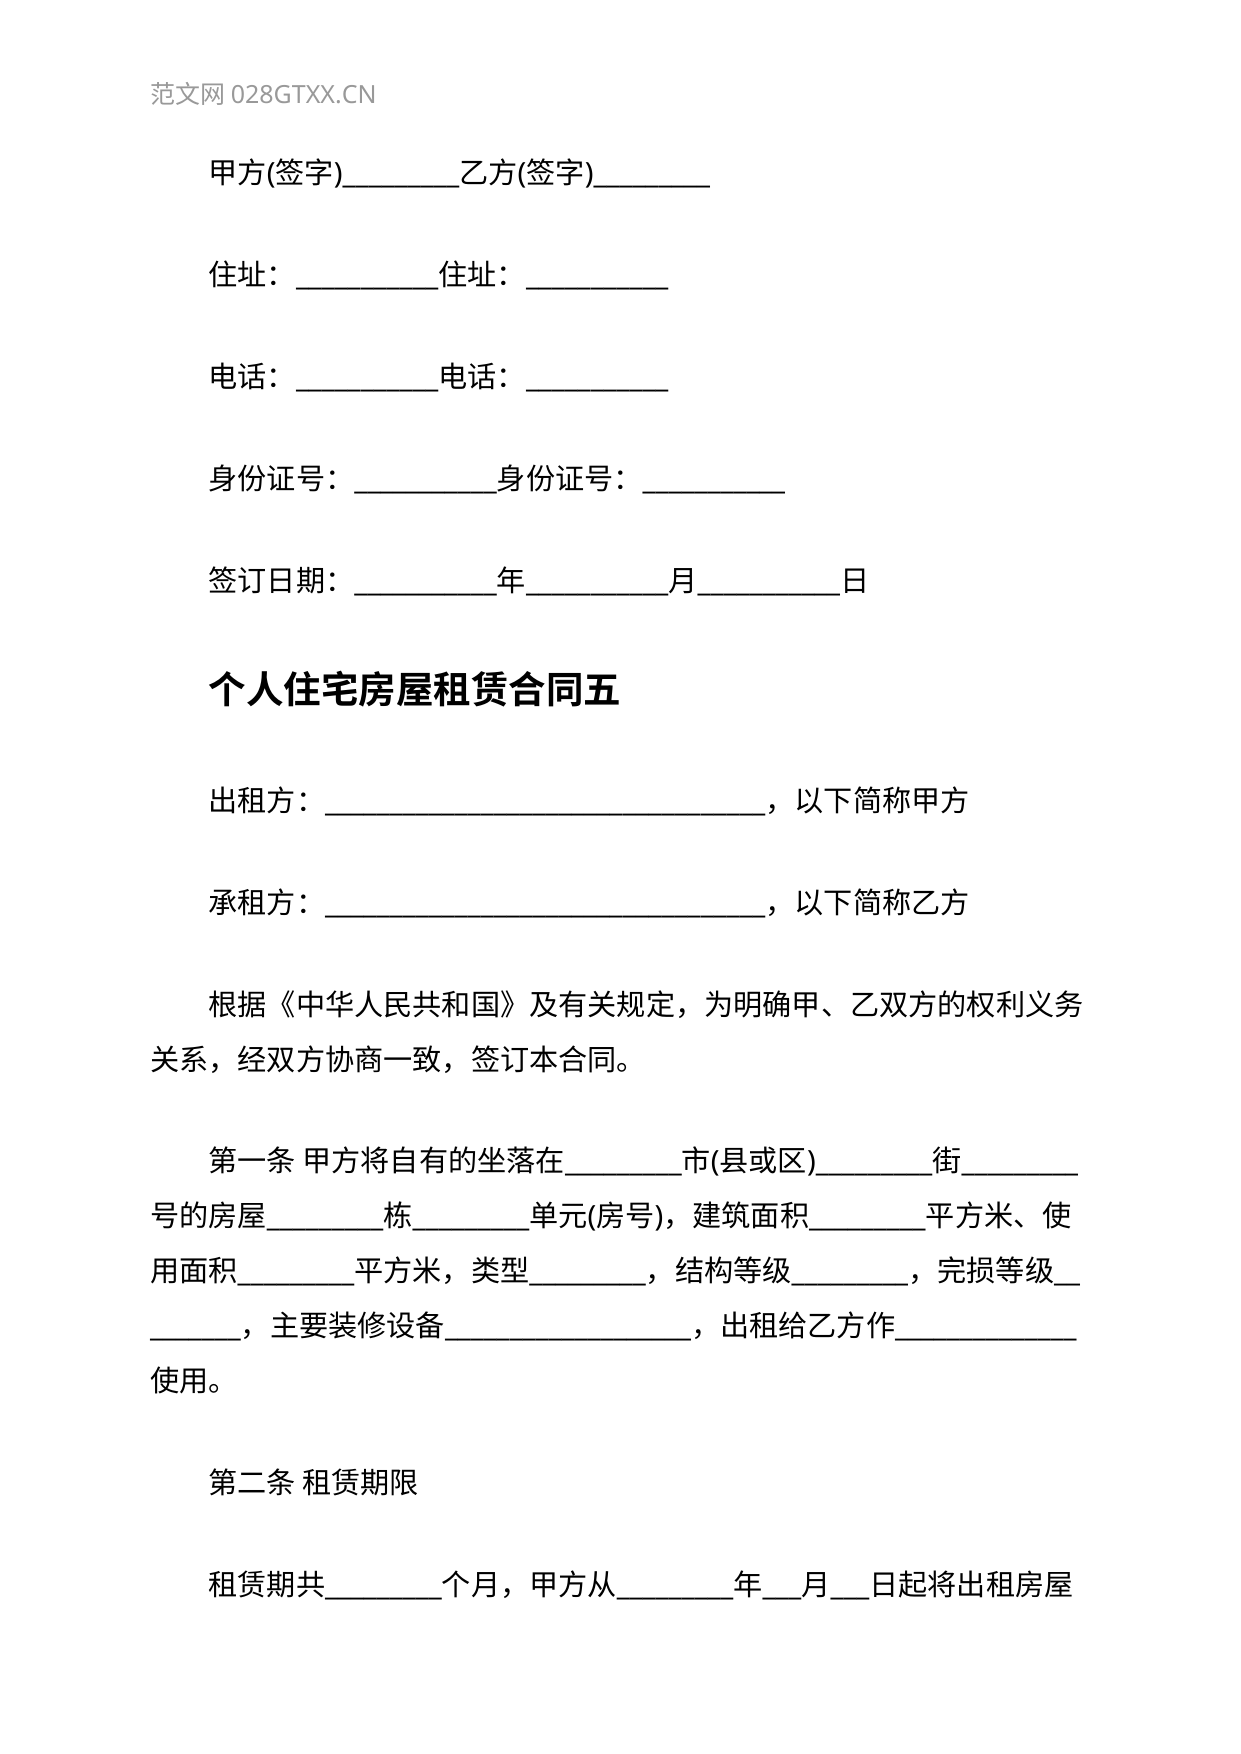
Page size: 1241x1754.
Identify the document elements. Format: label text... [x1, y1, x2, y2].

text 第一条 甲方将自有的坐落在_________市(县或区)_________街_________号的房屋_________栋_________单元(房号)，建筑面积_________平方米、使用面积_________平方米，类型_________，结构等级_________，完损等级_________，主要装修设备___________________，出租给乙方作______________使用。 [150, 1138, 1090, 1400]
text 甲方(签字)_________乙方(签字)_________ [150, 150, 1090, 192]
text 签订日期：___________年___________月___________日 [150, 558, 1090, 600]
text 电话：___________电话：___________ [150, 354, 1090, 396]
text 承租方：__________________________________，以下简称乙方 [150, 879, 1090, 922]
text 个人住宅房屋租赁合同五 [150, 660, 1090, 714]
text 出租方：__________________________________，以下简称甲方 [150, 777, 1090, 820]
text 根据《中华人民共和国》及有关规定，为明确甲、乙双方的权利义务关系，经双方协商一致，签订本合同。 [150, 981, 1090, 1078]
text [150, 1561, 1090, 1604]
text 住址：___________住址：___________ [150, 252, 1090, 294]
text 身份证号：___________身份证号：___________ [150, 456, 1090, 498]
text 第二条 租赁期限 [150, 1460, 1090, 1502]
